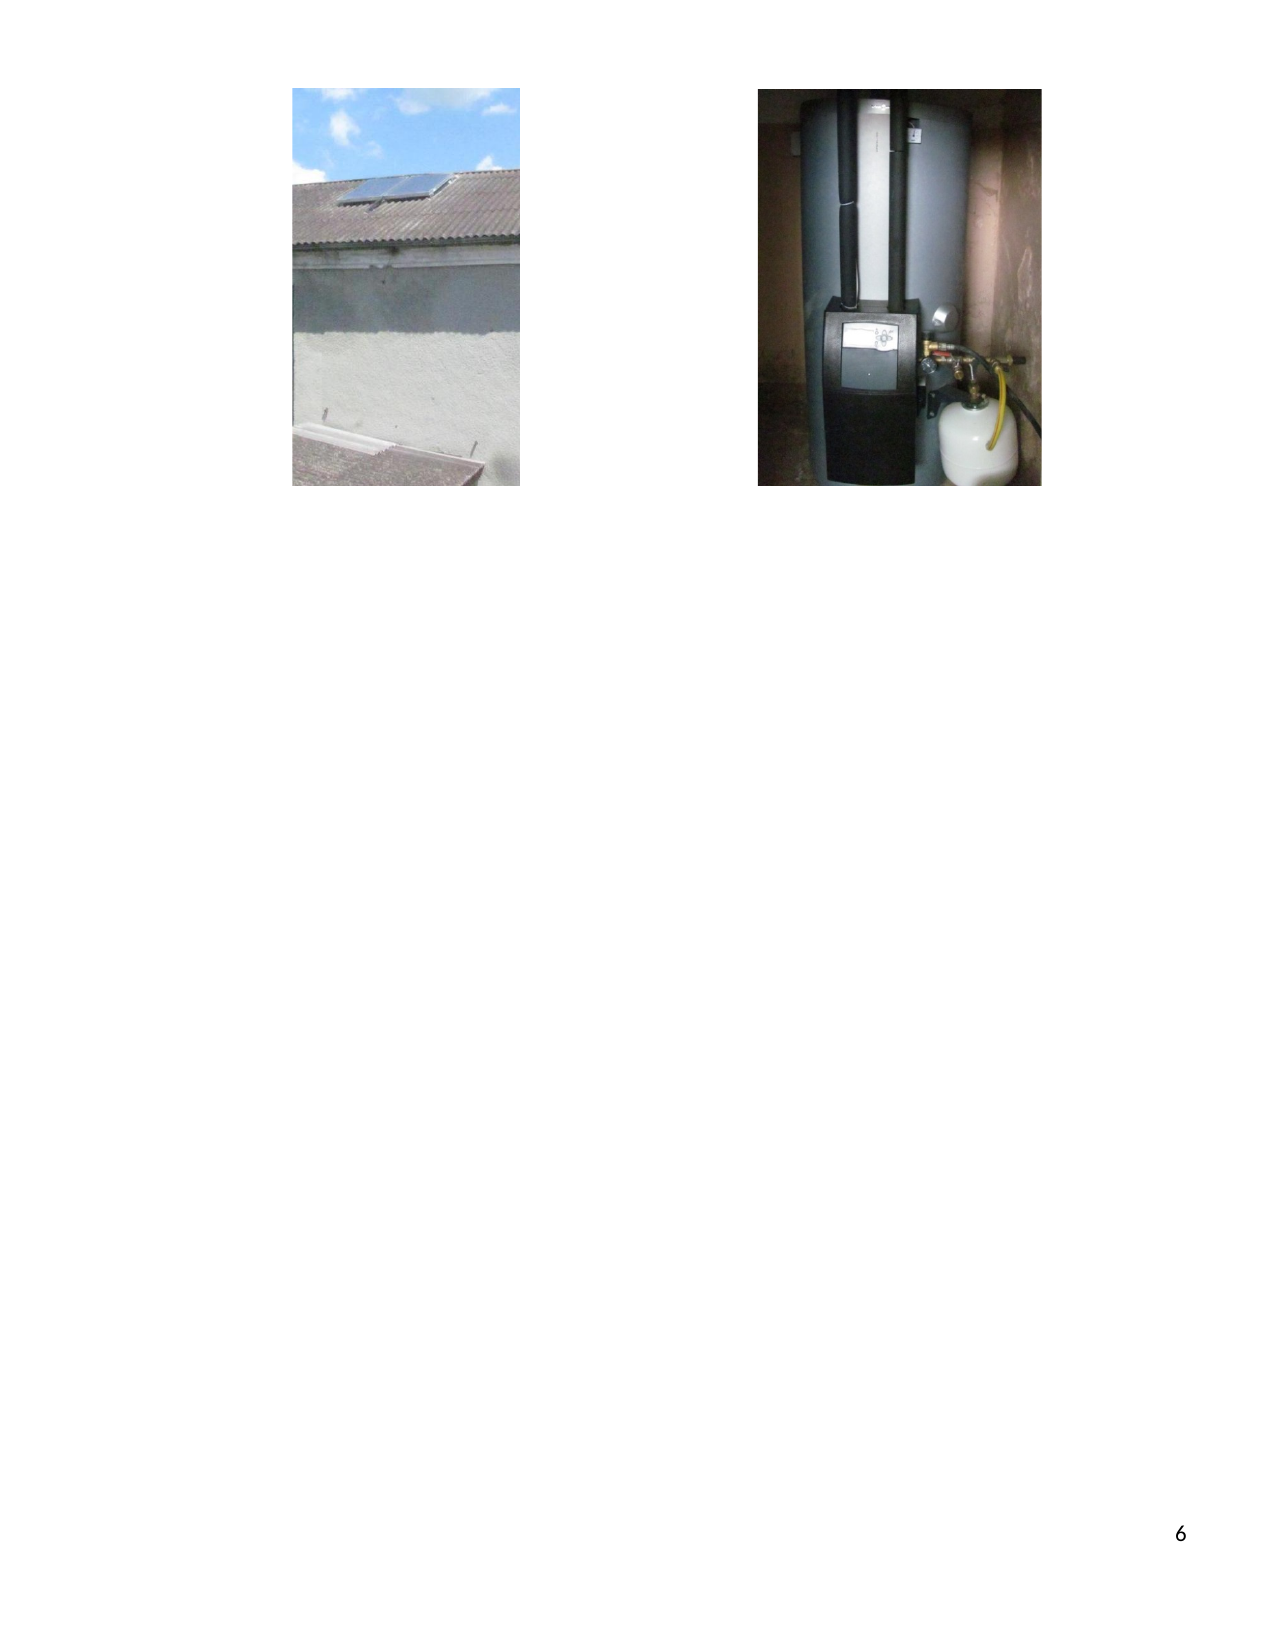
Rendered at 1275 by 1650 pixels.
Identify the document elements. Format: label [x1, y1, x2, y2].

picture [757, 89, 1042, 486]
picture [292, 88, 520, 486]
